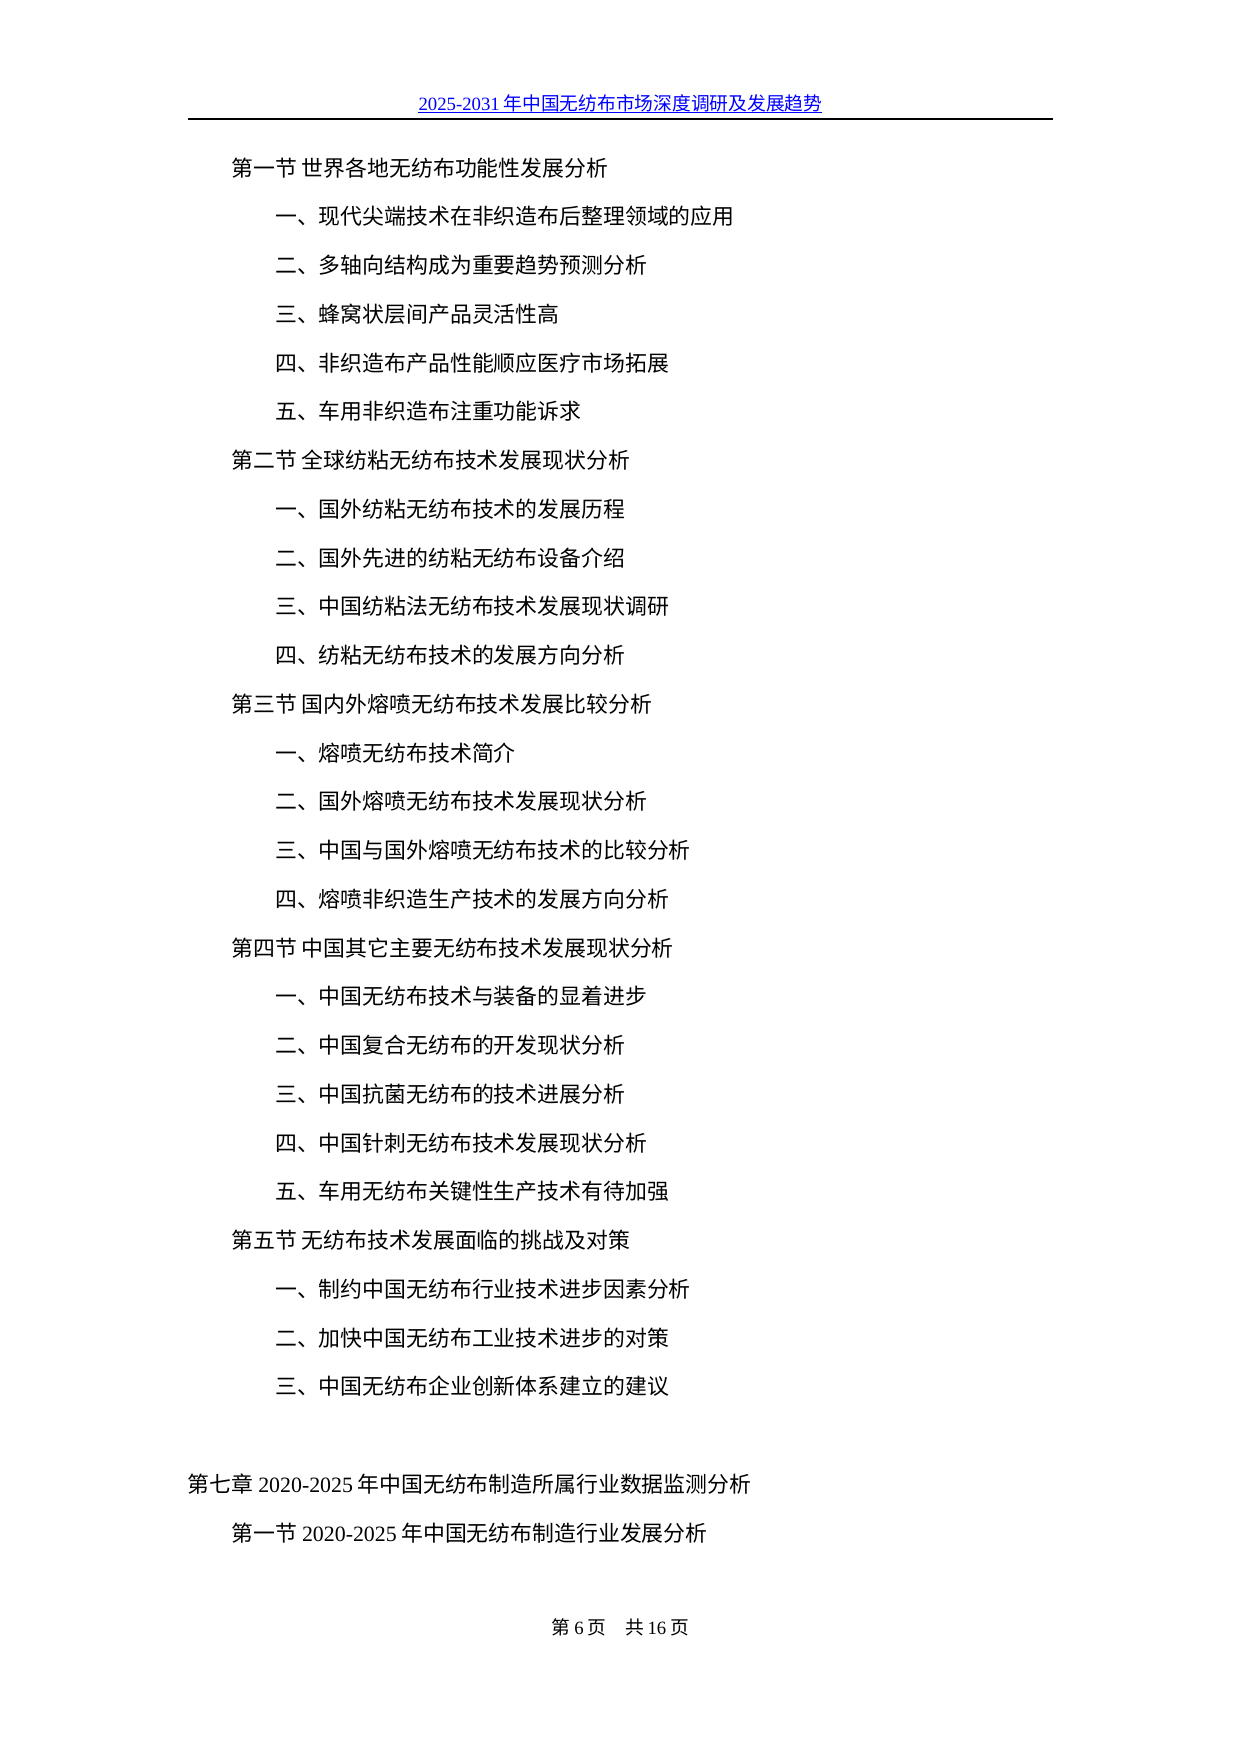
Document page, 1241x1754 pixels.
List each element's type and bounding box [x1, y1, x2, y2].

text [187, 150, 1053, 1548]
